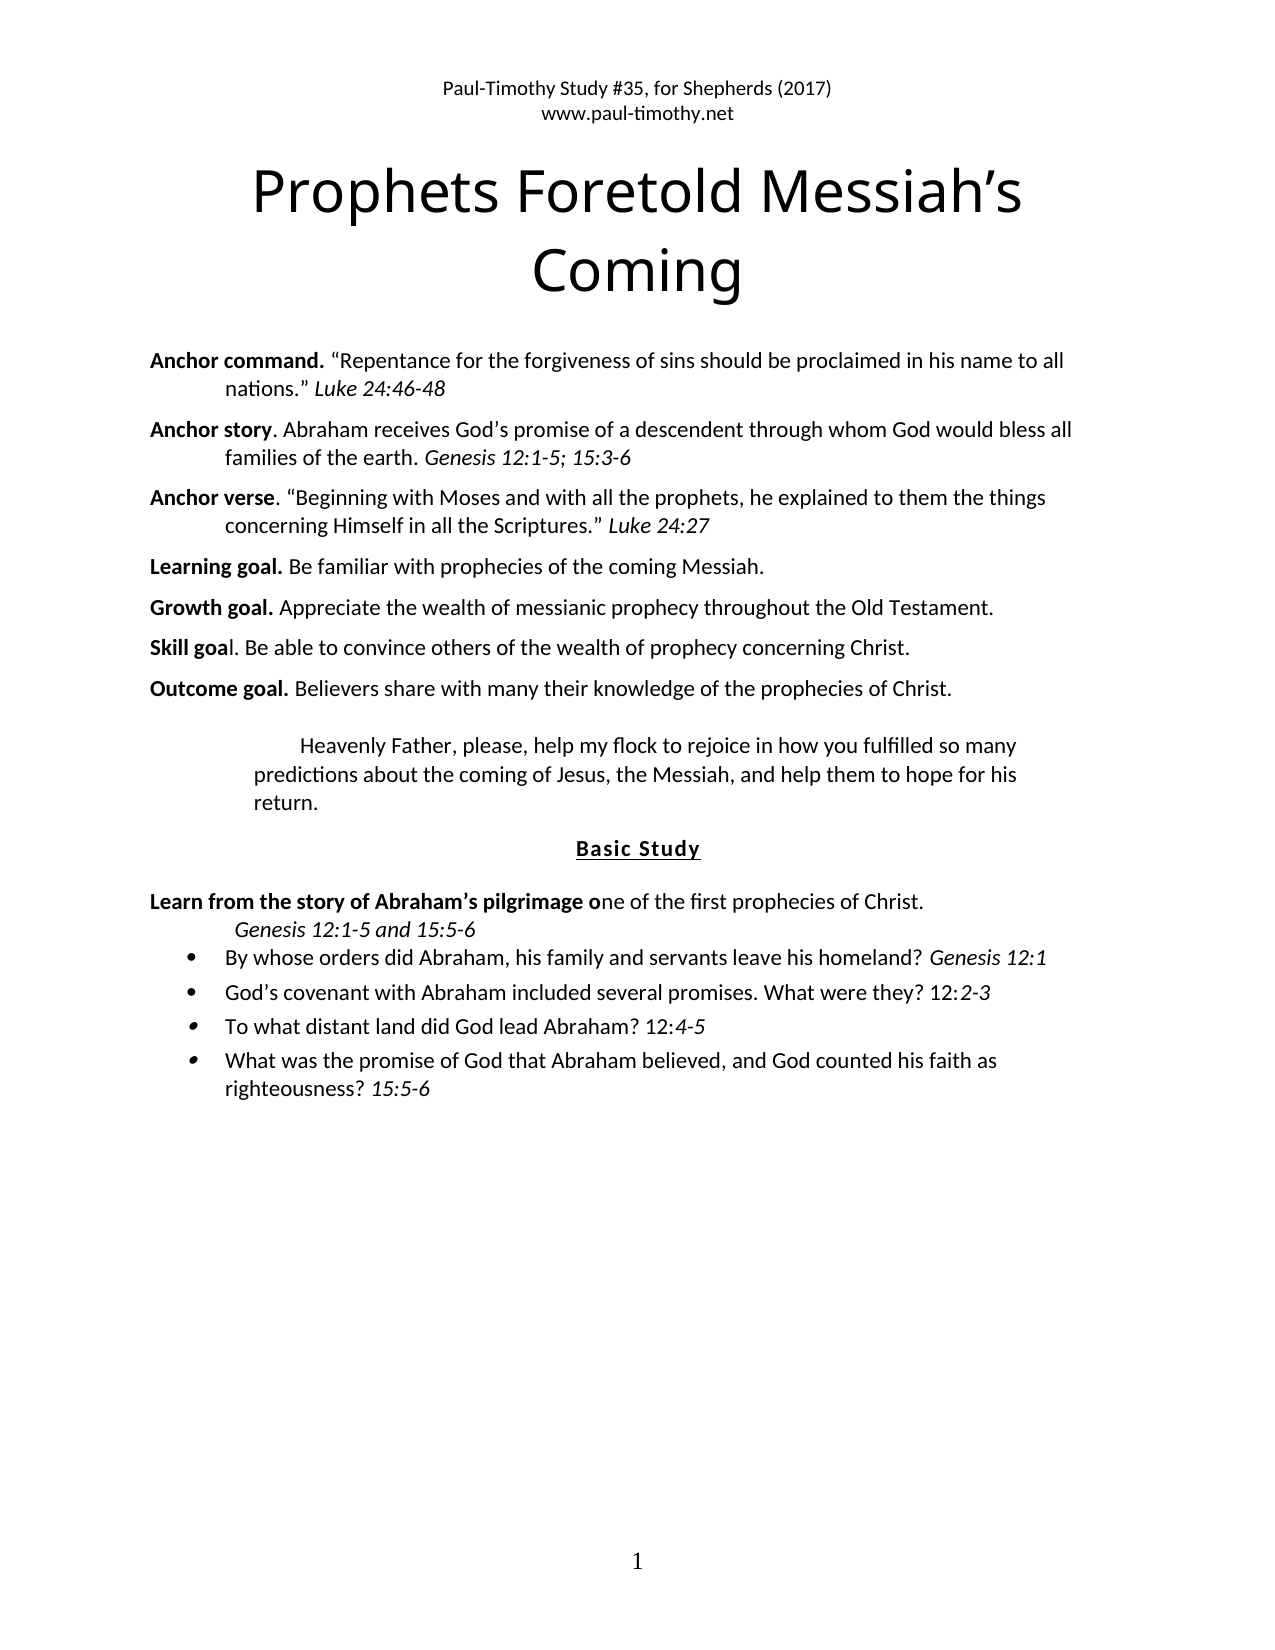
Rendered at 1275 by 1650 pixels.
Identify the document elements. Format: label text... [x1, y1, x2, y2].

text Heavenly Father, please, help my flock to rejoice in how you fulfilled so many predictions about the coming of Jesus, the Messiah, and help them to hope for his return. [254, 732, 1069, 816]
list What was the promise of God that Abraham believed, and God counted his faith as righteousness? 15:5-6 [187, 1046, 1125, 1133]
text Anchor command. “Repentance for the forgiveness of sins should be proclaimed in his name to all nations.” Luke 24:46-48 [150, 346, 1125, 402]
list God’s covenant with Abraham included several promises. What were they? 12:2-3 [187, 978, 1125, 1006]
list To what distant land did God lead Abraham? 12:4-5 [187, 1012, 1125, 1040]
list By whose orders did Abraham, his family and servants leave his homeland? Genesis 12:1 [187, 943, 1125, 972]
text Learn from the story of Abraham’s pilgrimage one of the first prophecies of Christ. Genesis 12:1-5 and 15:5-6 [150, 887, 1125, 943]
text Growth goal. Appreciate the wealth of messianic prophecy throughout the Old Testament. [150, 593, 1125, 621]
text Outcome goal. Believers share with many their knowledge of the prophecies of Christ. [150, 674, 1125, 702]
text Skill goal. Be able to convince others of the wealth of prophecy concerning Christ. [150, 633, 1125, 661]
text Anchor verse. “Beginning with Moses and with all the prophets, he explained to them the things concerning Himself in all the Scriptures.” Luke 24:27 [150, 483, 1125, 539]
subtitle Basic Study [150, 834, 1125, 862]
text Prophets Foretold Messiah’s Coming [150, 150, 1125, 309]
text Learning goal. Be familiar with prophecies of the coming Messiah. [150, 552, 1125, 580]
text Anchor story. Abraham receives God’s promise of a descendent through whom God would bless all families of the earth. Genesis 12:1-5; 15:3-6 [150, 415, 1125, 471]
